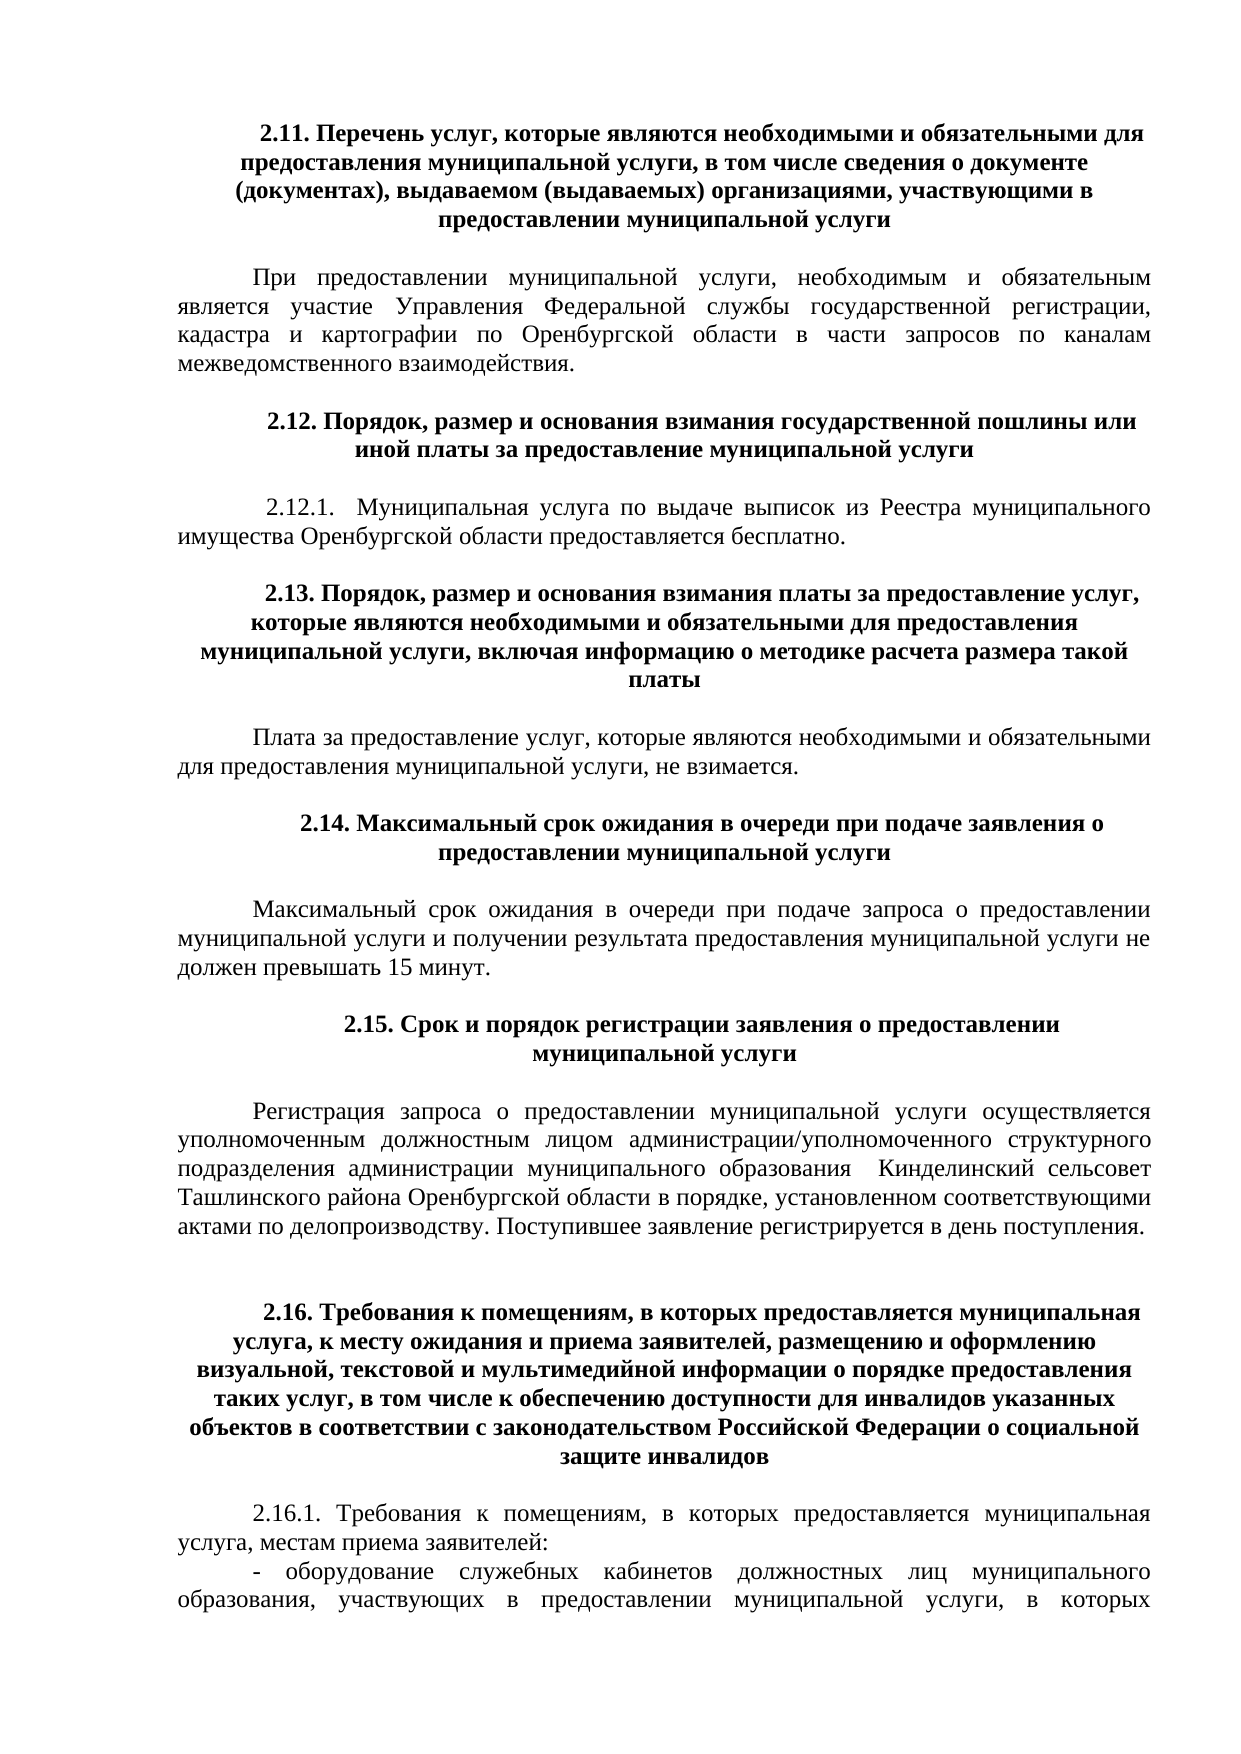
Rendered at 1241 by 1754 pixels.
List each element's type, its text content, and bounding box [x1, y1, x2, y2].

text 2.12.1. Муниципальная услуга по выдаче выписок из Реестра муниципального имущества Оренбургской области предоставляется бесплатно. [177, 492, 1152, 549]
text 2.15. Срок и порядок регистрации заявления о предоставлении муниципальной услуги [177, 1009, 1152, 1067]
text При предоставлении муниципальной услуги, необходимым и обязательным является участие Управления Федеральной службы государственной регистрации, кадастра и картографии по Оренбургской области в части запросов по каналам межведомственного взаимодействия. [177, 262, 1152, 377]
text 2.16. Требования к помещениям, в которых предоставляется муниципальная услуга, к месту ожидания и приема заявителей, размещению и оформлению визуальной, текстовой и мультимедийной информации о порядке предоставления таких услуг, в том числе к обеспечению доступности для инвалидов указанных объектов в соответствии с законодательством Российской Федерации о социальной защите инвалидов [177, 1297, 1152, 1469]
text 2.16.1. Требования к помещениям, в которых предоставляется муниципальная услуга, местам приема заявителей: [177, 1498, 1152, 1556]
text 2.12. Порядок, размер и основания взимания государственной пошлины или иной платы за предоставление муниципальной услуги [177, 406, 1152, 463]
text Максимальный срок ожидания в очереди при подаче запроса о предоставлении муниципальной услуги и получении результата предоставления муниципальной услуги не должен превышать 15 минут. [177, 894, 1152, 981]
text Регистрация запроса о предоставлении муниципальной услуги осуществляется уполномоченным должностным лицом администрации/уполномоченного структурного подразделения администрации муниципального образования Кинделинский сельсовет Ташлинского района Оренбургской области в порядке, установленном соответствующими актами по делопроизводству. Поступившее заявление регистрируется в день поступления. [177, 1096, 1152, 1239]
text 2.11. Перечень услуг, которые являются необходимыми и обязательными для предоставления муниципальной услуги, в том числе сведения о документе (документах), выдаваемом (выдаваемых) организациями, участвующими в предоставлении муниципальной услуги [177, 118, 1152, 233]
text 2.13. Порядок, размер и основания взимания платы за предоставление услуг, которые являются необходимыми и обязательными для предоставления муниципальной услуги, включая информацию о методике расчета размера такой платы [177, 578, 1152, 693]
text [177, 1556, 1152, 1613]
text Плата за предоставление услуг, которые являются необходимыми и обязательными для предоставления муниципальной услуги, не взимается. [177, 722, 1152, 779]
text 2.14. Максимальный срок ожидания в очереди при подаче заявления о предоставлении муниципальной услуги [177, 808, 1152, 866]
